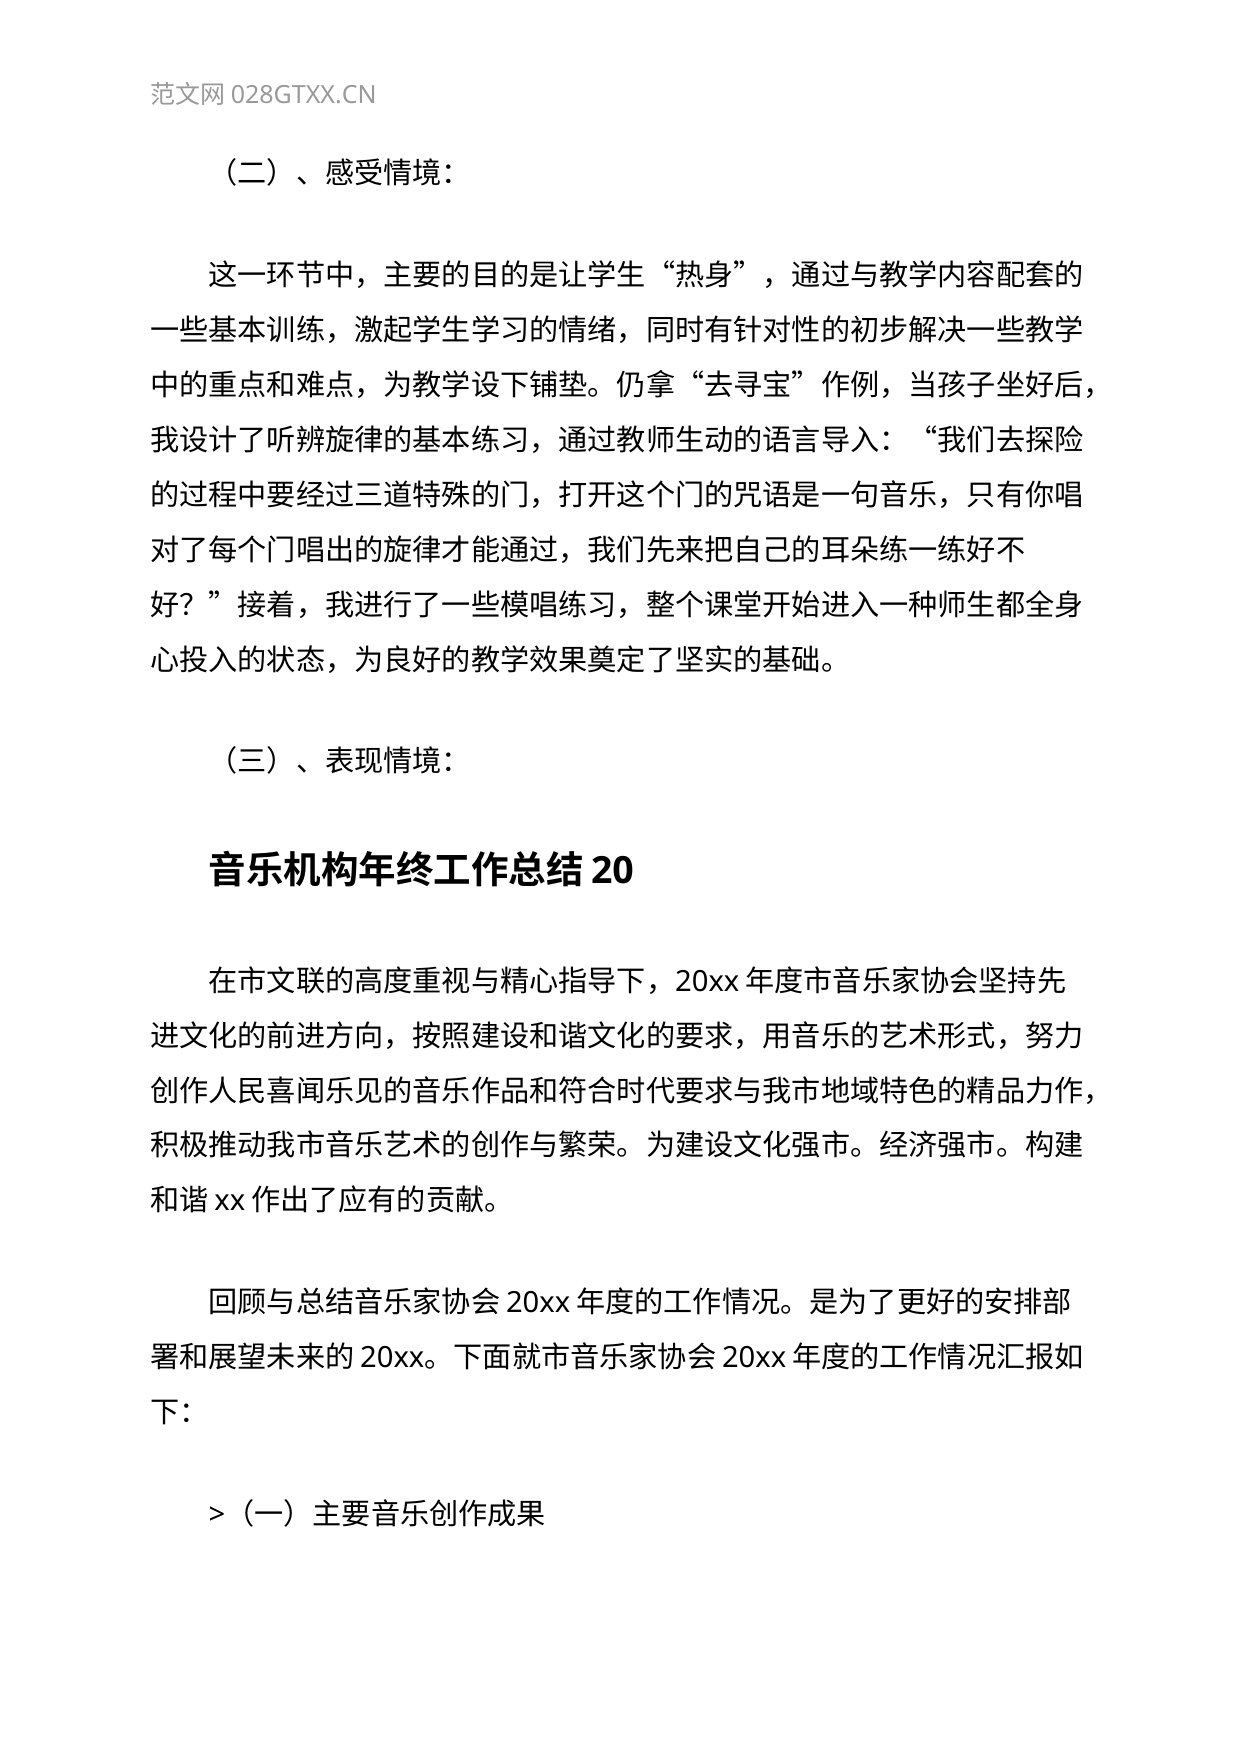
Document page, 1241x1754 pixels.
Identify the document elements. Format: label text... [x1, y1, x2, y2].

text 在市文联的高度重视与精心指导下，20xx年度市音乐家协会坚持先进文化的前进方向，按照建设和谐文化的要求，用音乐的艺术形式，努力创作人民喜闻乐见的音乐作品和符合时代要求与我市地域特色的精品力作，积极推动我市音乐艺术的创作与繁荣。为建设文化强市。经济强市。构建和谐xx作出了应有的贡献。 [150, 957, 1090, 1219]
text （二）、感受情境： [150, 150, 1090, 192]
text （三）、表现情境： [150, 738, 1090, 780]
text 回顾与总结音乐家协会20xx年度的工作情况。是为了更好的安排部署和展望未来的20xx。下面就市音乐家协会20xx年度的工作情况汇报如下： [150, 1279, 1090, 1431]
text 音乐机构年终工作总结20 [150, 839, 1090, 894]
text 这一环节中，主要的目的是让学生“热身”，通过与教学内容配套的一些基本训练，激起学生学习的情绪，同时有针对性的初步解决一些教学中的重点和难点，为教学设下铺垫。仍拿“去寻宝”作例，当孩子坐好后，我设计了听辨旋律的基本练习，通过教师生动的语言导入：“我们去探险的过程中要经过三道特殊的门，打开这个门的咒语是一句音乐，只有你唱对了每个门唱出的旋律才能通过，我们先来把自己的耳朵练一练好不好？”接着，我进行了一些模唱练习，整个课堂开始进入一种师生都全身心投入的状态，为良好的教学效果奠定了坚实的基础。 [150, 252, 1090, 678]
text >（一）主要音乐创作成果 [150, 1491, 1090, 1533]
